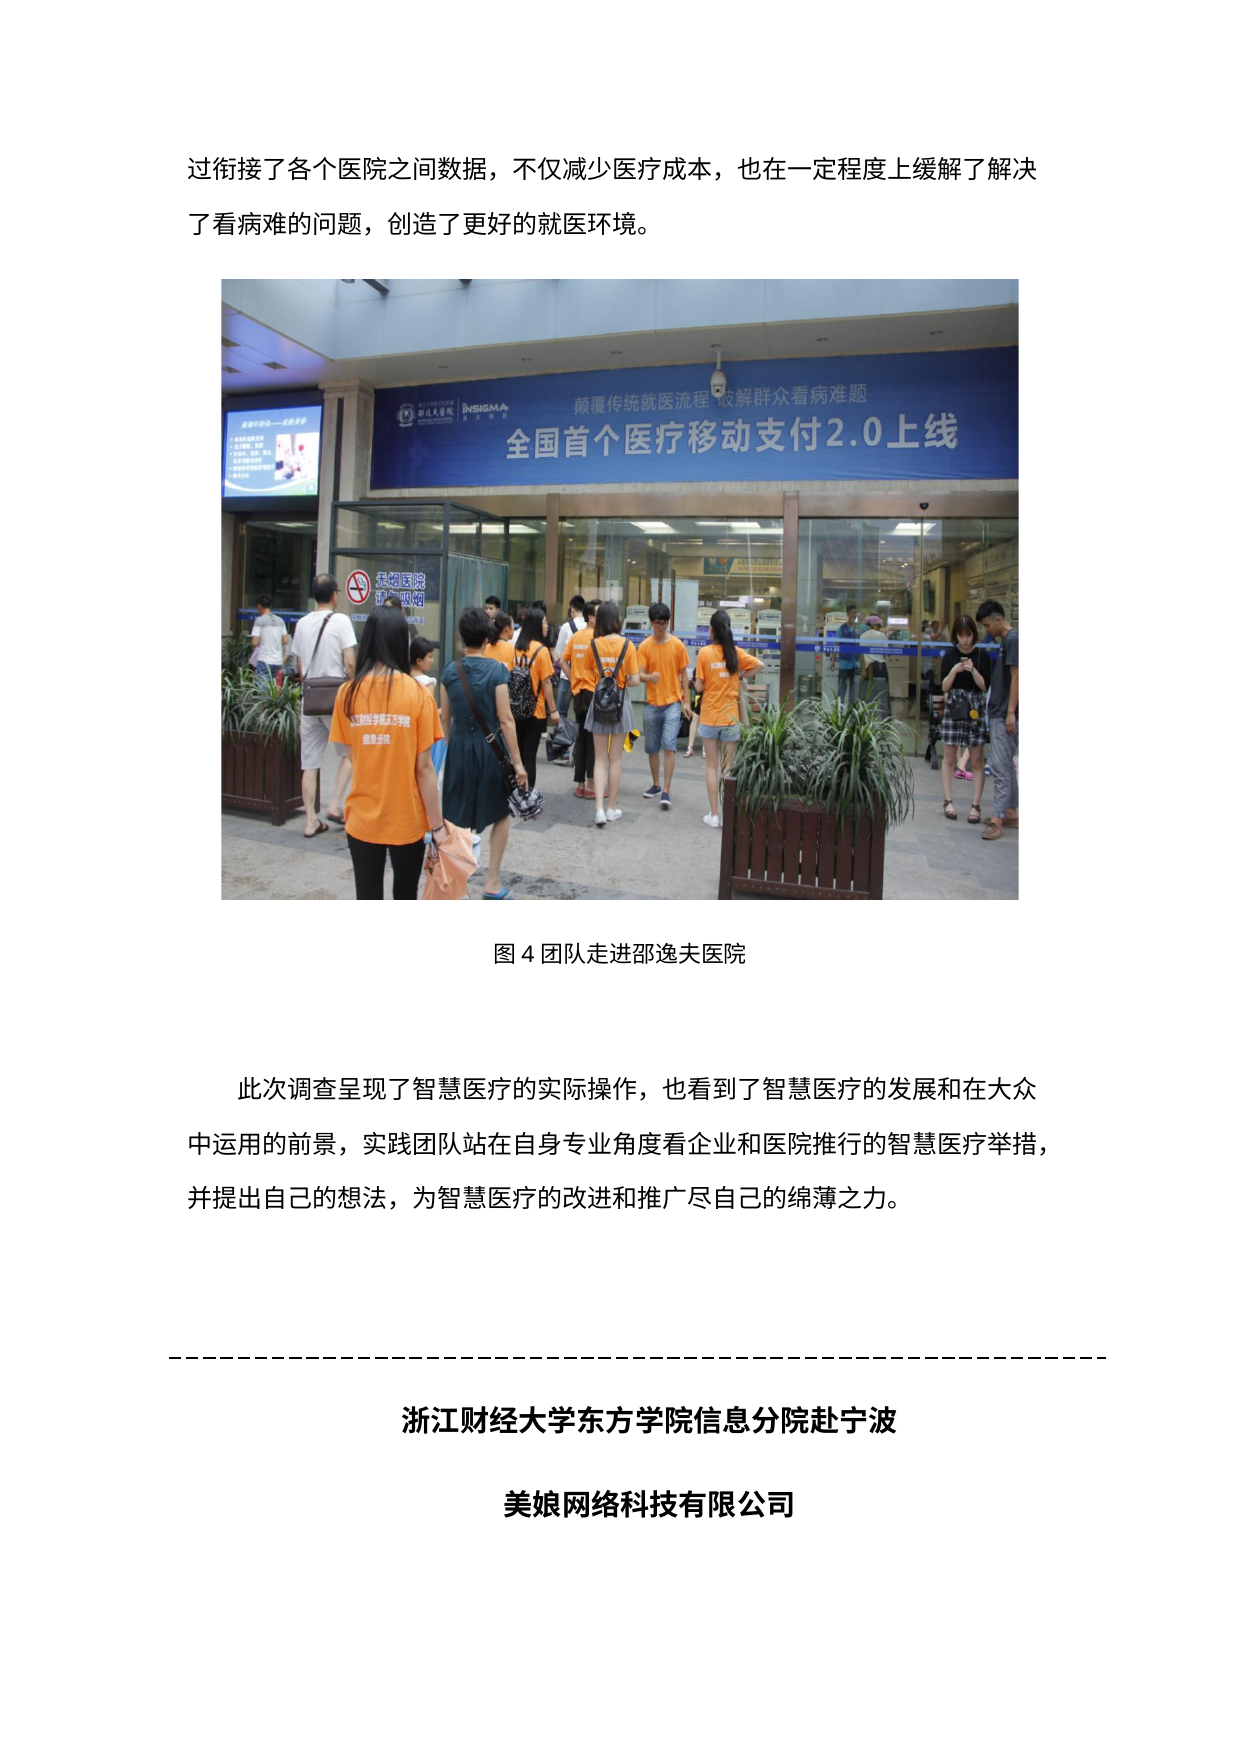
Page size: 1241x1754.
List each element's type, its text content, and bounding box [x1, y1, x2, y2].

text 图4 团队走进邵逸夫医院 [187, 936, 1053, 969]
text 浙江财经大学东方学院信息分院赴宁波 [187, 1397, 1053, 1440]
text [187, 150, 1053, 241]
text 美娘网络科技有限公司 [187, 1482, 1053, 1524]
text 此次调查呈现了智慧医疗的实际操作，也看到了智慧医疗的发展和在大众中运用的前景，实践团队站在自身专业角度看企业和医院推行的智慧医疗举措，并提出自己的想法，为智慧医疗的改进和推广尽自己的绵薄之力。 [187, 1070, 1053, 1215]
picture [221, 279, 1019, 900]
